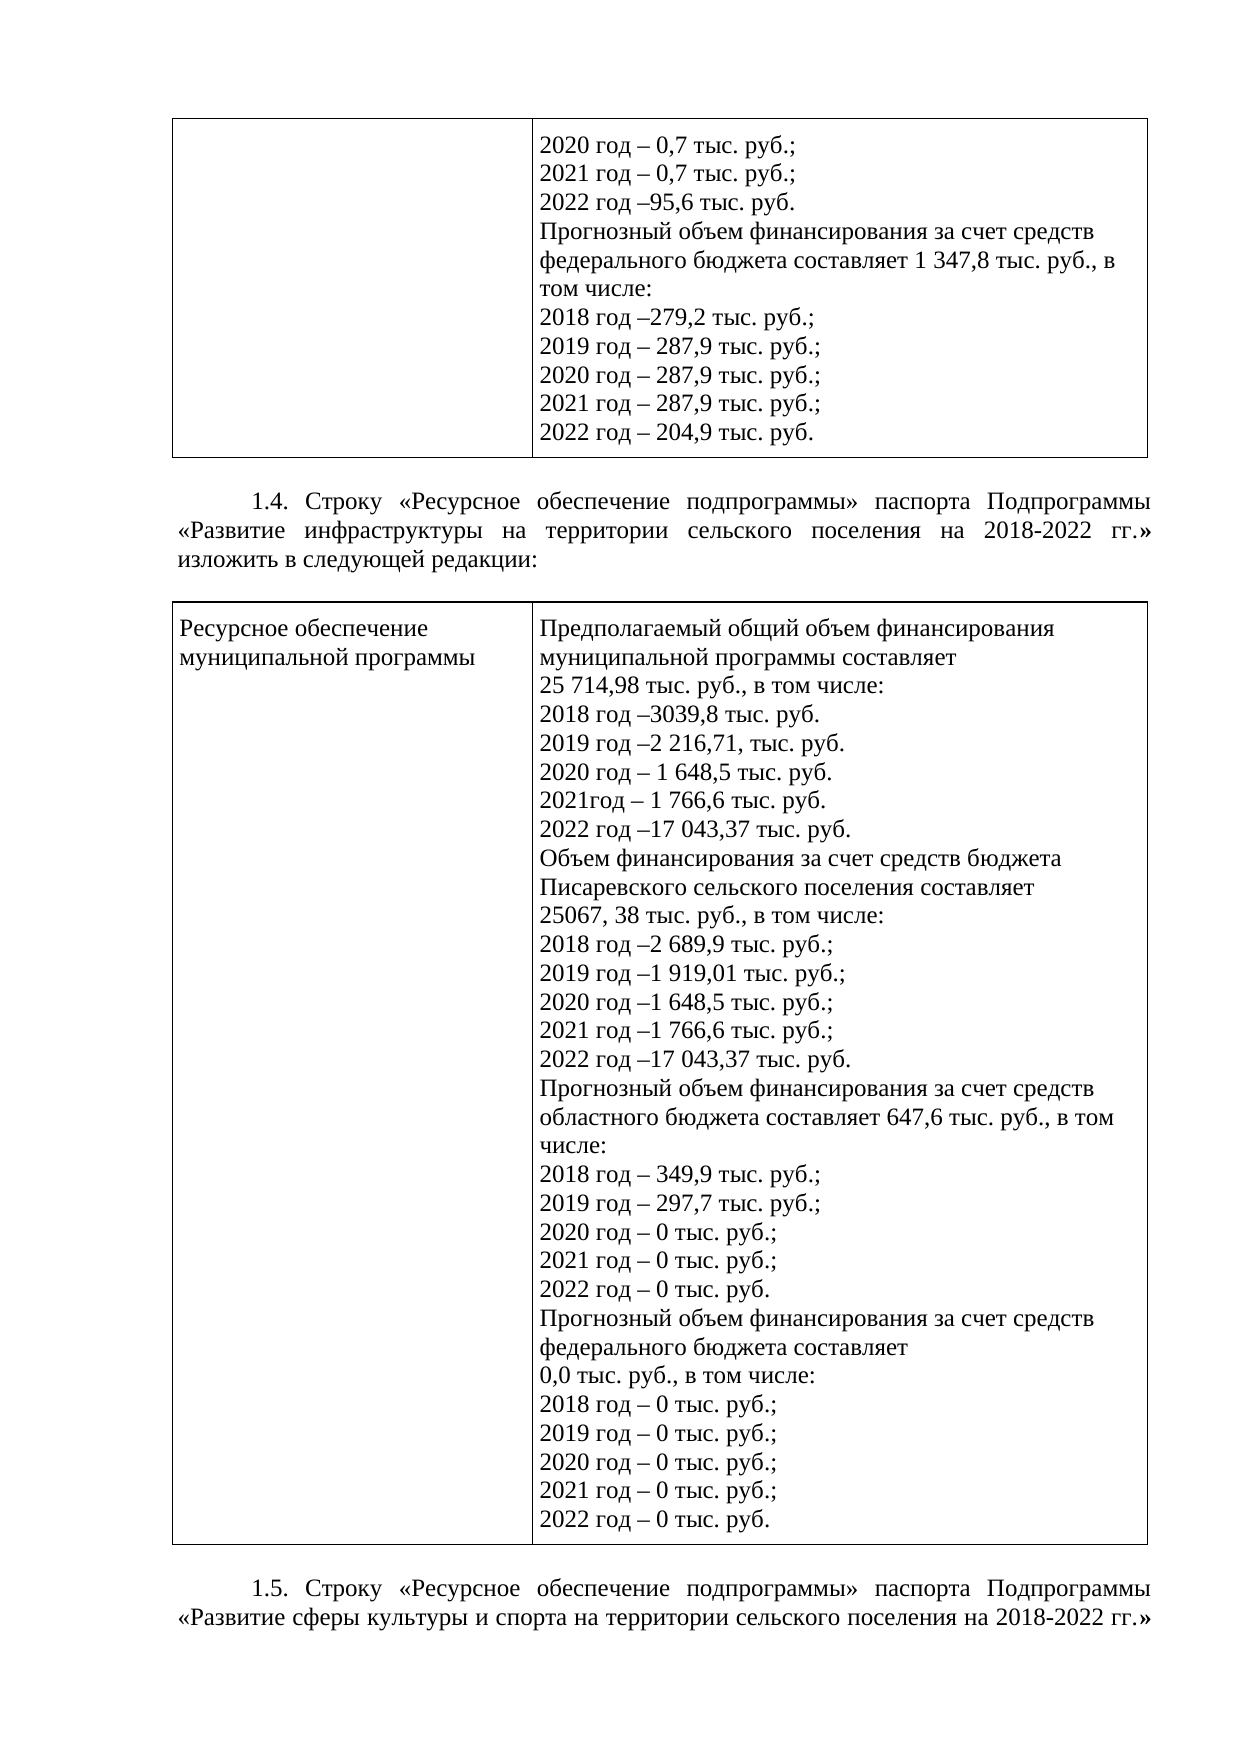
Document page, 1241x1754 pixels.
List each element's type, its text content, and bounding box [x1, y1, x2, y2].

table_header Предполагаемый общий объем финансирования муниципальной программы составляет 25 714,98 тыс. руб., в том числе: 2018 год –3039,8 тыс. руб. 2019 год –2 216,71, тыс. руб. 2020 год – 1 648,5 тыс. руб. 2021год – 1 766,6 тыс. руб. 2022 год –17 043,37 тыс. руб. Объем финансирования за счет средств бюджета Писаревского сельского поселения составляет 25067, 38 тыс. руб., в том числе: 2018 год –2 689,9 тыс. руб.; 2019 год –1 919,01 тыс. руб.; 2020 год –1 648,5 тыс. руб.; 2021 год –1 766,6 тыс. руб.; 2022 год –17 043,37 тыс. руб. Прогнозный объем финансирования за счет средств областного бюджета составляет 647,6 тыс. руб., в том числе: 2018 год – 349,9 тыс. руб.; 2019 год – 297,7 тыс. руб.; 2020 год – 0 тыс. руб.; 2021 год – 0 тыс. руб.; 2022 год – 0 тыс. руб. Прогнозный объем финансирования за счет средств федерального бюджета составляет 0,0 тыс. руб., в том числе: 2018 год – 0 тыс. руб.; 2019 год – 0 тыс. руб.; 2020 год – 0 тыс. руб.; 2021 год – 0 тыс. руб.; 2022 год – 0 тыс. руб. [533, 603, 1147, 1544]
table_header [173, 119, 532, 457]
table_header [533, 119, 1147, 457]
text 1.4. Строку «Ресурсное обеспечение подпрограммы» паспорта Подпрограммы «Развитие инфраструктуры на территории сельского поселения на 2018-2022 гг.» изложить в следующей редакции: [177, 486, 1152, 573]
table_header Ресурсное обеспечение муниципальной программы [173, 603, 532, 1544]
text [177, 1573, 1152, 1631]
